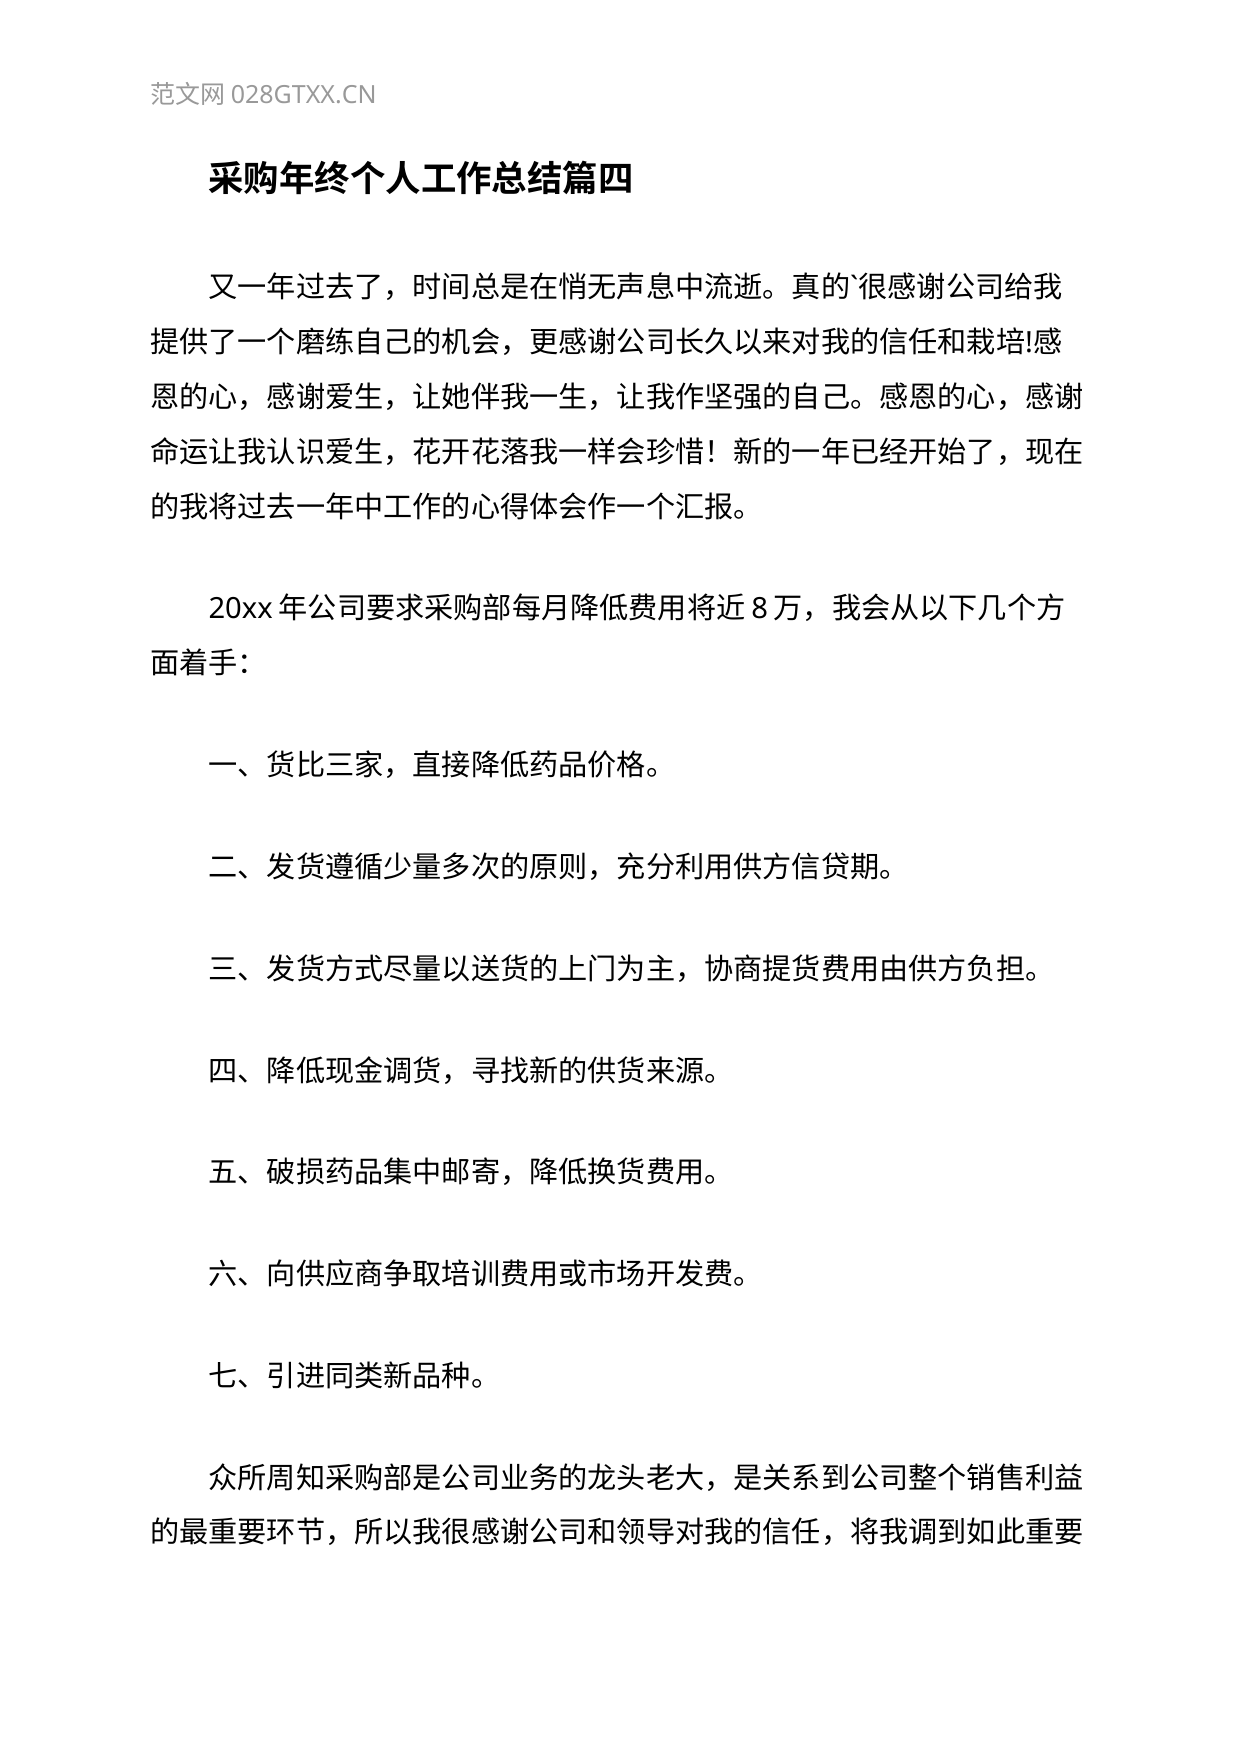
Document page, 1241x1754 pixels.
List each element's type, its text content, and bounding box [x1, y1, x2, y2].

text 六、向供应商争取培训费用或市场开发费。 [150, 1251, 1090, 1293]
text 20xx年公司要求采购部每月降低费用将近8万，我会从以下几个方面着手： [150, 585, 1090, 682]
text 四、降低现金调货，寻找新的供货来源。 [150, 1047, 1090, 1089]
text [150, 1454, 1090, 1551]
text 三、发货方式尽量以送货的上门为主，协商提货费用由供方负担。 [150, 945, 1090, 988]
text 七、引进同类新品种。 [150, 1352, 1090, 1395]
text 采购年终个人工作总结篇四 [150, 150, 1090, 201]
text 二、发货遵循少量多次的原则，充分利用供方信贷期。 [150, 843, 1090, 886]
text 五、破损药品集中邮寄，降低换货费用。 [150, 1149, 1090, 1191]
text 一、货比三家，直接降低药品价格。 [150, 742, 1090, 784]
text 又一年过去了，时间总是在悄无声息中流逝。真的`很感谢公司给我提供了一个磨练自己的机会，更感谢公司长久以来对我的信任和栽培!感恩的心，感谢爱生，让她伴我一生，让我作坚强的自己。感恩的心，感谢命运让我认识爱生，花开花落我一样会珍惜！新的一年已经开始了，现在的我将过去一年中工作的心得体会作一个汇报。 [150, 263, 1090, 526]
